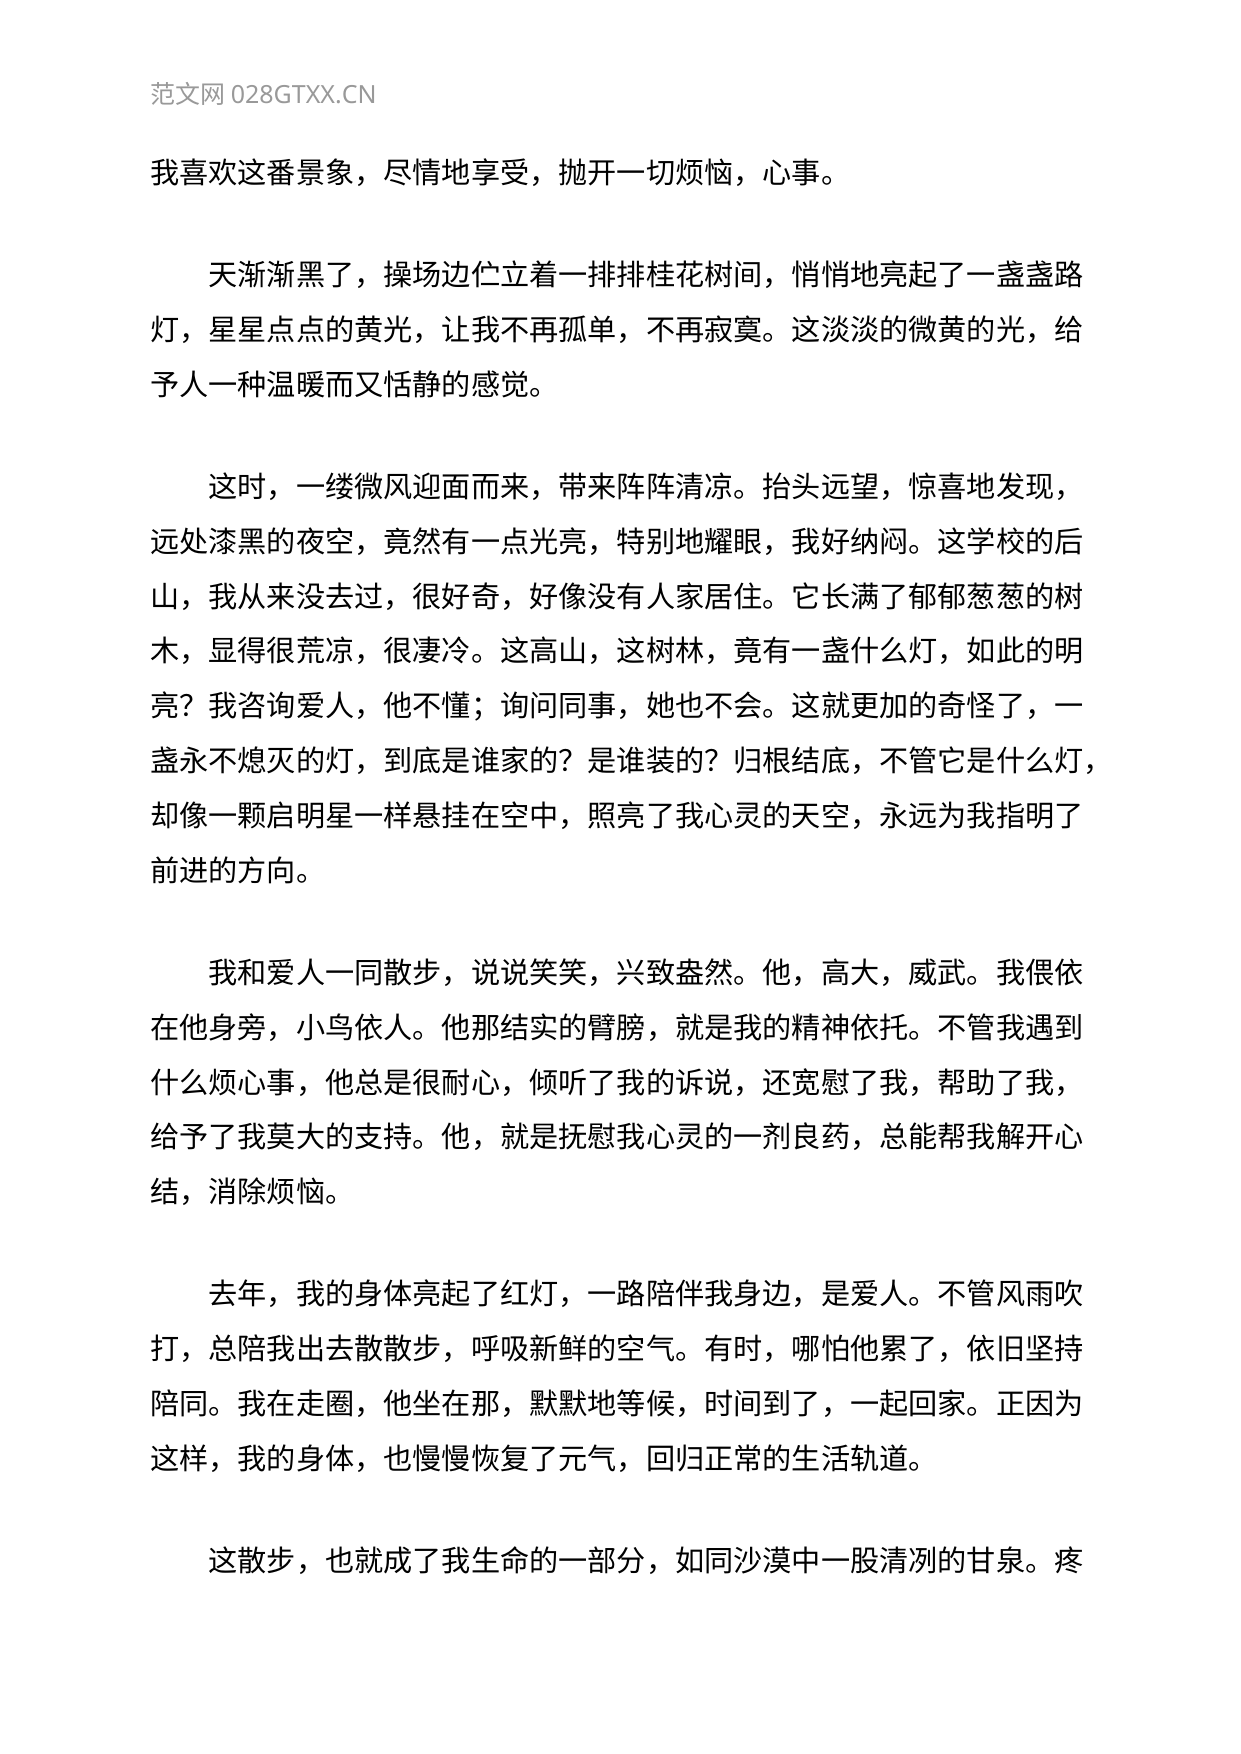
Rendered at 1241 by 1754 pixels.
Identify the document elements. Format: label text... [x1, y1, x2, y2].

text 天渐渐黑了，操场边伫立着一排排桂花树间，悄悄地亮起了一盏盏路灯，星星点点的黄光，让我不再孤单，不再寂寞。这淡淡的微黄的光，给予人一种温暖而又恬静的感觉。 [150, 252, 1090, 404]
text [150, 1537, 1090, 1579]
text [150, 150, 1090, 192]
text 这时，一缕微风迎面而来，带来阵阵清凉。抬头远望，惊喜地发现，远处漆黑的夜空，竟然有一点光亮，特别地耀眼，我好纳闷。这学校的后山，我从来没去过，很好奇，好像没有人家居住。它长满了郁郁葱葱的树木，显得很荒凉，很凄冷。这高山，这树林，竟有一盏什么灯，如此的明亮？我咨询爱人，他不懂；询问同事，她也不会。这就更加的奇怪了，一盏永不熄灭的灯，到底是谁家的？是谁装的？归根结底，不管它是什么灯，却像一颗启明星一样悬挂在空中，照亮了我心灵的天空，永远为我指明了前进的方向。 [150, 463, 1090, 890]
text 我和爱人一同散步，说说笑笑，兴致盎然。他，高大，威武。我偎依在他身旁，小鸟依人。他那结实的臂膀，就是我的精神依托。不管我遇到什么烦心事，他总是很耐心，倾听了我的诉说，还宽慰了我，帮助了我，给予了我莫大的支持。他，就是抚慰我心灵的一剂良药，总能帮我解开心结，消除烦恼。 [150, 949, 1090, 1211]
text 去年，我的身体亮起了红灯，一路陪伴我身边，是爱人。不管风雨吹打，总陪我出去散散步，呼吸新鲜的空气。有时，哪怕他累了，依旧坚持陪同。我在走圈，他坐在那，默默地等候，时间到了，一起回家。正因为这样，我的身体，也慢慢恢复了元气，回归正常的生活轨道。 [150, 1271, 1090, 1478]
